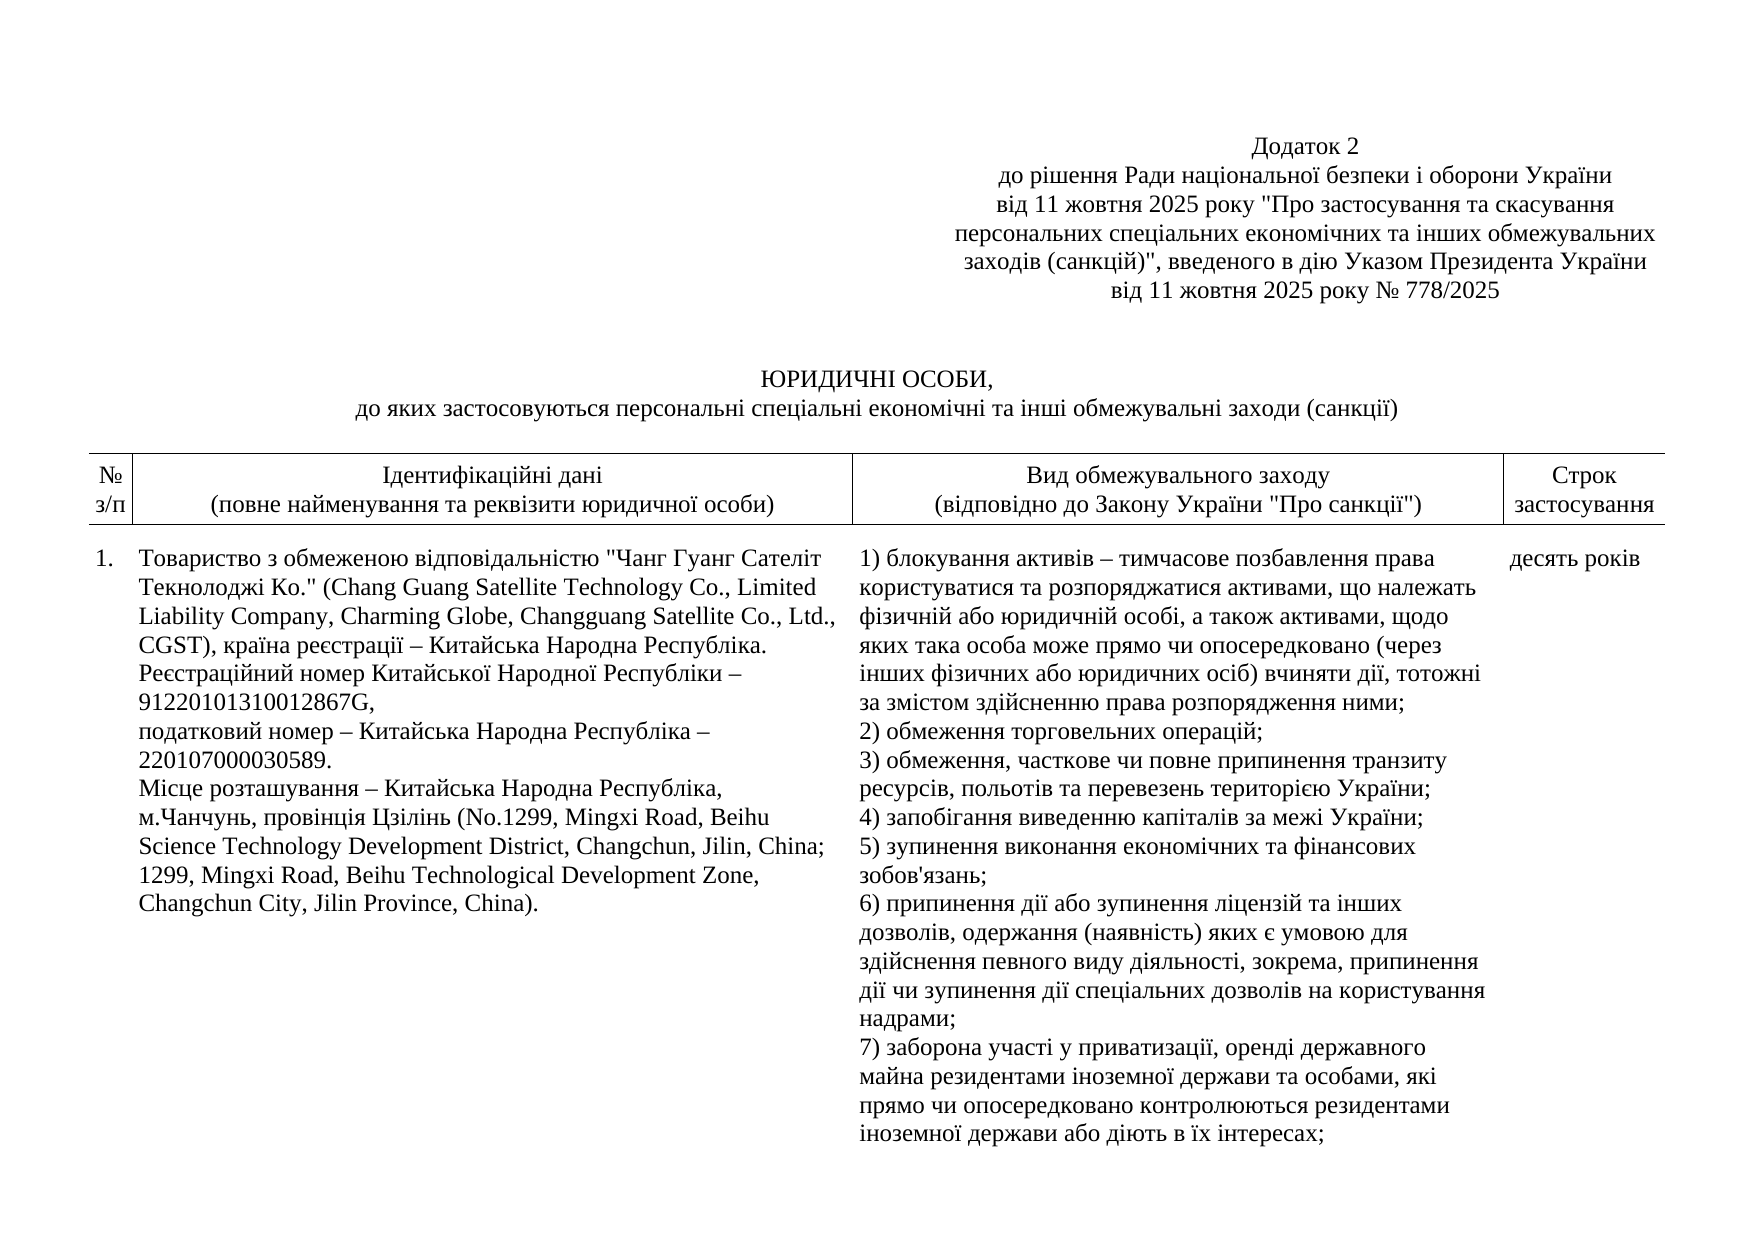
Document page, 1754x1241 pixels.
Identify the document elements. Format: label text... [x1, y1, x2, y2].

text до яких застосовуються персональні спеціальні економічні та інші обмежувальні заходи (санкції) [89, 393, 1665, 421]
table_header № з/п [89, 454, 132, 524]
table_header Вид обмежувального заходу (відповідно до Закону України "Про санкції") [853, 454, 1503, 524]
table_header Ідентифікаційні дані (повне найменування та реквізити юридичної особи) [133, 454, 852, 524]
table_cell 1. [89, 525, 132, 1153]
text ЮРИДИЧНІ ОСОБИ, [89, 364, 1665, 393]
table_cell десять років [1503, 525, 1665, 1153]
table_header Строк застосування [1504, 454, 1665, 524]
